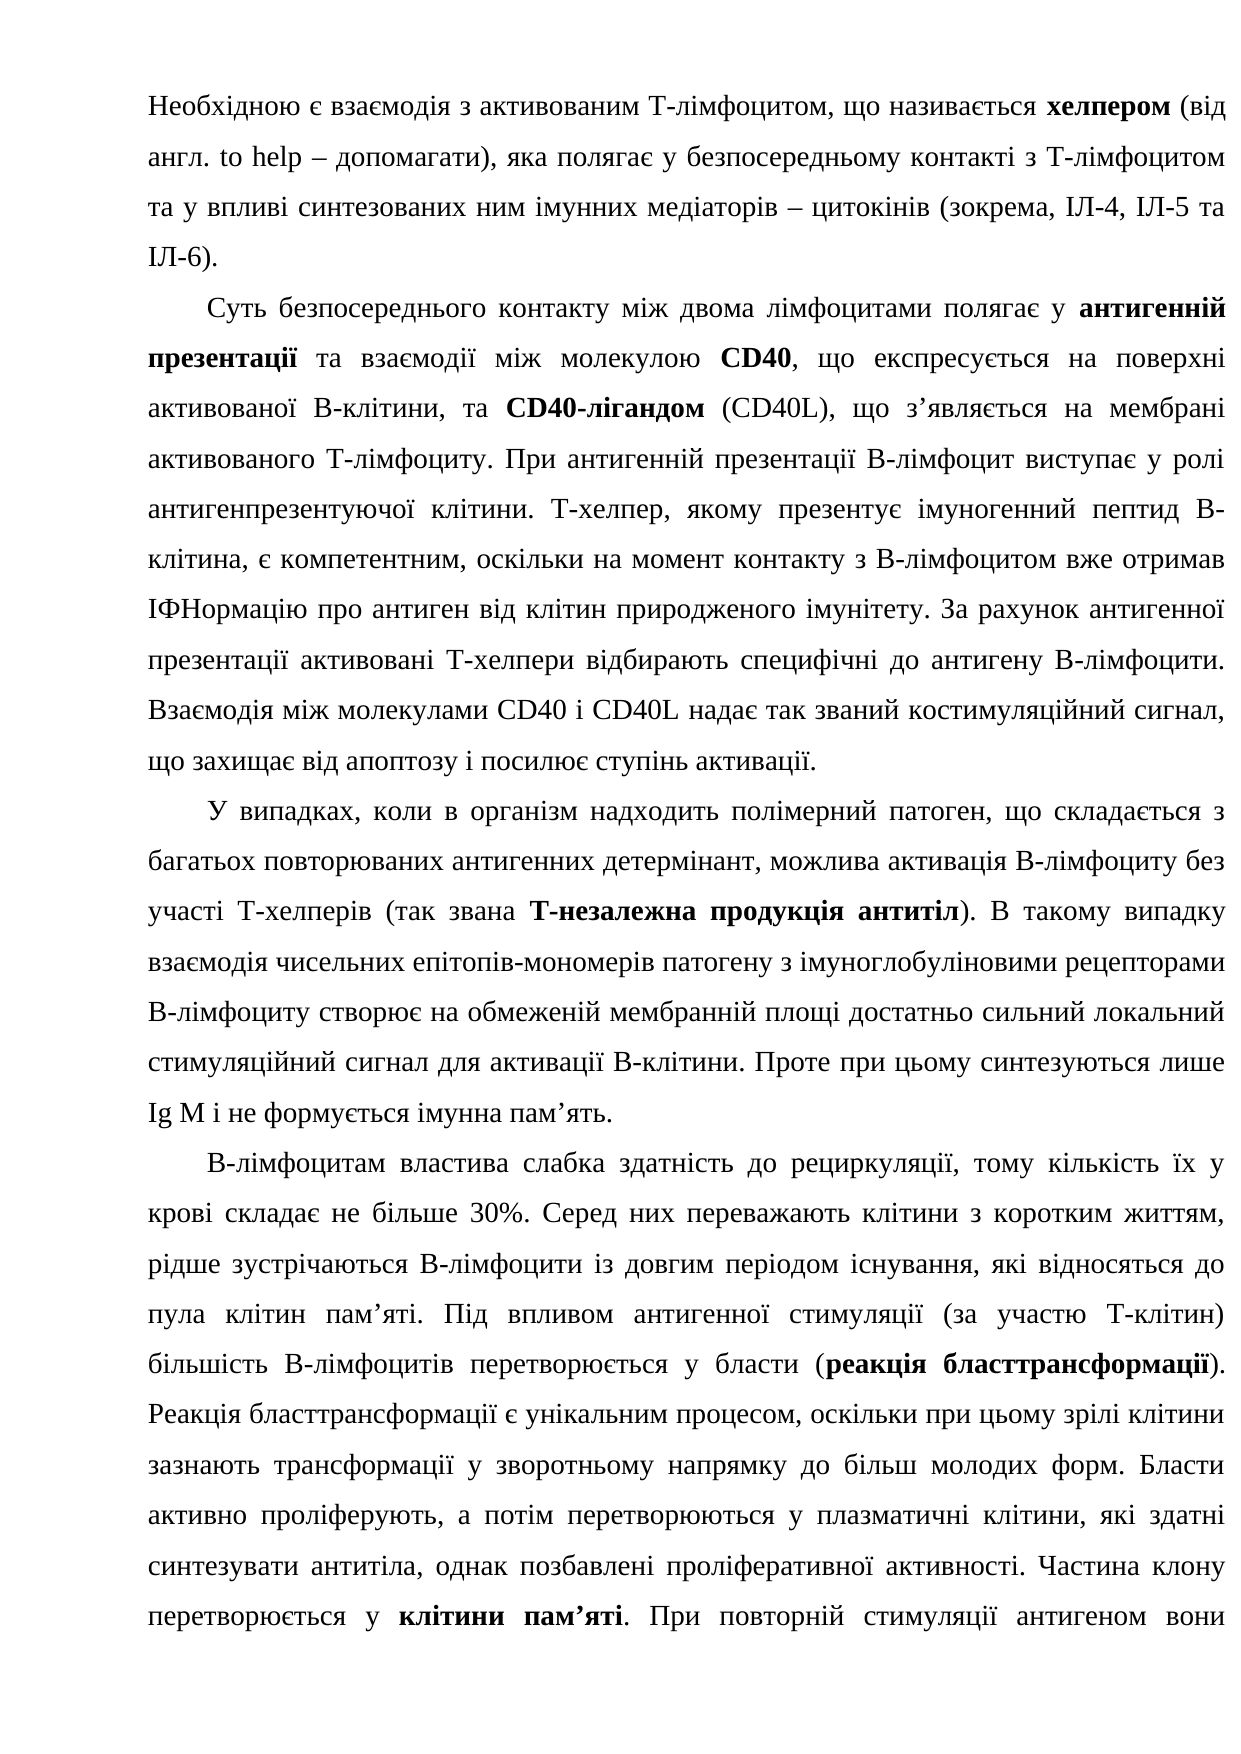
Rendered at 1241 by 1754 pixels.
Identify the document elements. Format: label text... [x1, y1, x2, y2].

text У випадках, коли в організм надходить полімерний патоген, що складається з багатьох повторюваних антигенних детермінант, можлива активація В-лімфоциту без участі Т-хелперів (так звана Т-незалежна продукція антитіл). В такому випадку взаємодія чисельних епітопів-мономерів патогену з імуноглобуліновими рецепторами В-лімфоциту створює на обмеженій мембранній площі достатньо сильний локальний стимуляційний сигнал для активації В-клітини. Проте при цьому синтезуються лише Ig М і не формується імунна пам’ять. [148, 793, 1226, 1128]
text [148, 1145, 1226, 1631]
text Суть безпосереднього контакту між двома лімфоцитами полягає у антигенній презентації та взаємодії між молекулою CD40, що експресується на поверхні активованої В-клітини, та CD40-лігандом (CD40L), що з’являється на мембрані активованого Т-лімфоциту. При антигенній презентації В-лімфоцит виступає у ролі антигенпрезентуючої клітини. Т-хелпер, якому презентує імуногенний пептид В-клітина, є компетентним, оскільки на момент контакту з В-лімфоцитом вже отримав ІФНормацію про антиген від клітин природженого імунітету. За рахунок антигенної презентації активовані Т-хелпери відбирають специфічні до антигену В-лімфоцити. Взаємодія між молекулами CD40 і CD40L надає так званий костимуляційний сигнал, що захищає від апоптозу і посилює ступінь активації. [148, 290, 1226, 776]
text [148, 88, 1226, 273]
